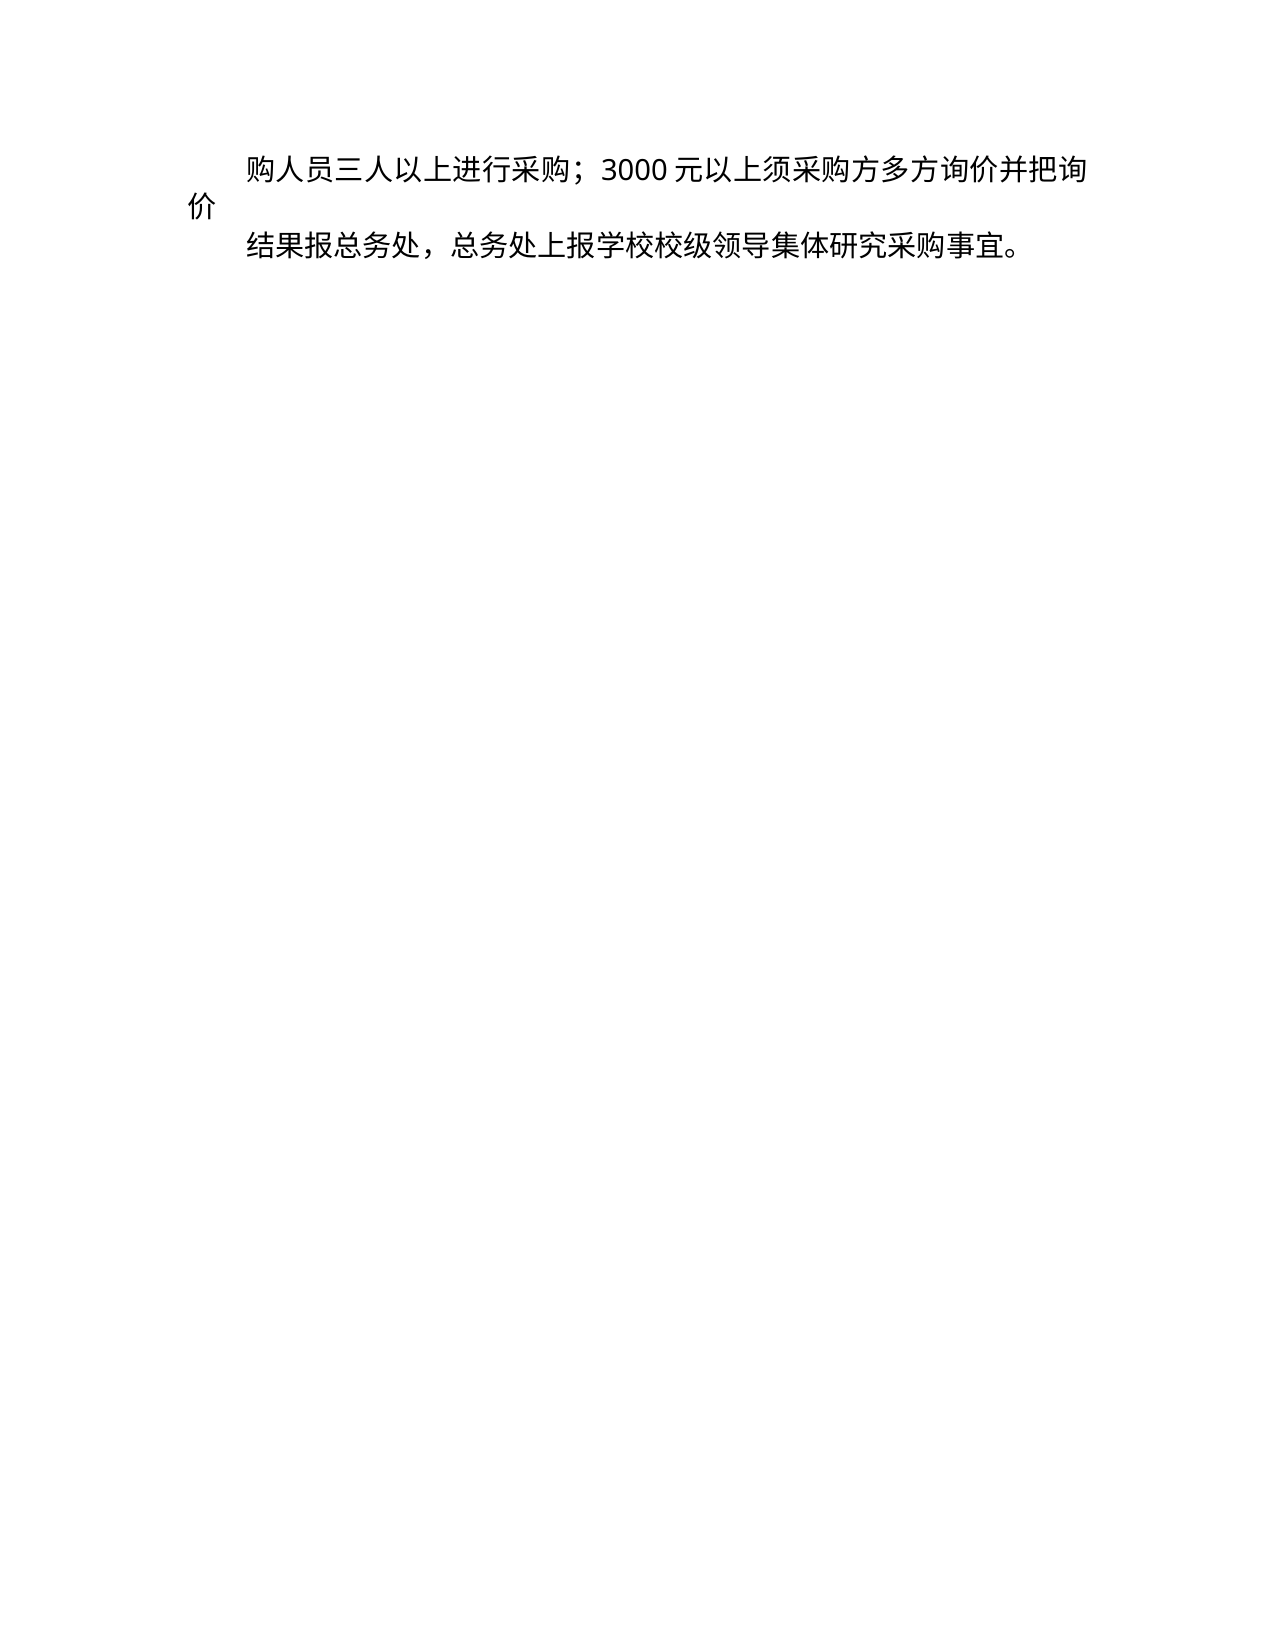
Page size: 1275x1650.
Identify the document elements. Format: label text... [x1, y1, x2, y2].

text 购人员三人以上进行采购；3000元以上须采购方多方询价并把询价 [187, 150, 1087, 226]
text 结果报总务处，总务处上报学校校级领导集体研究采购事宜。 [187, 226, 1087, 264]
